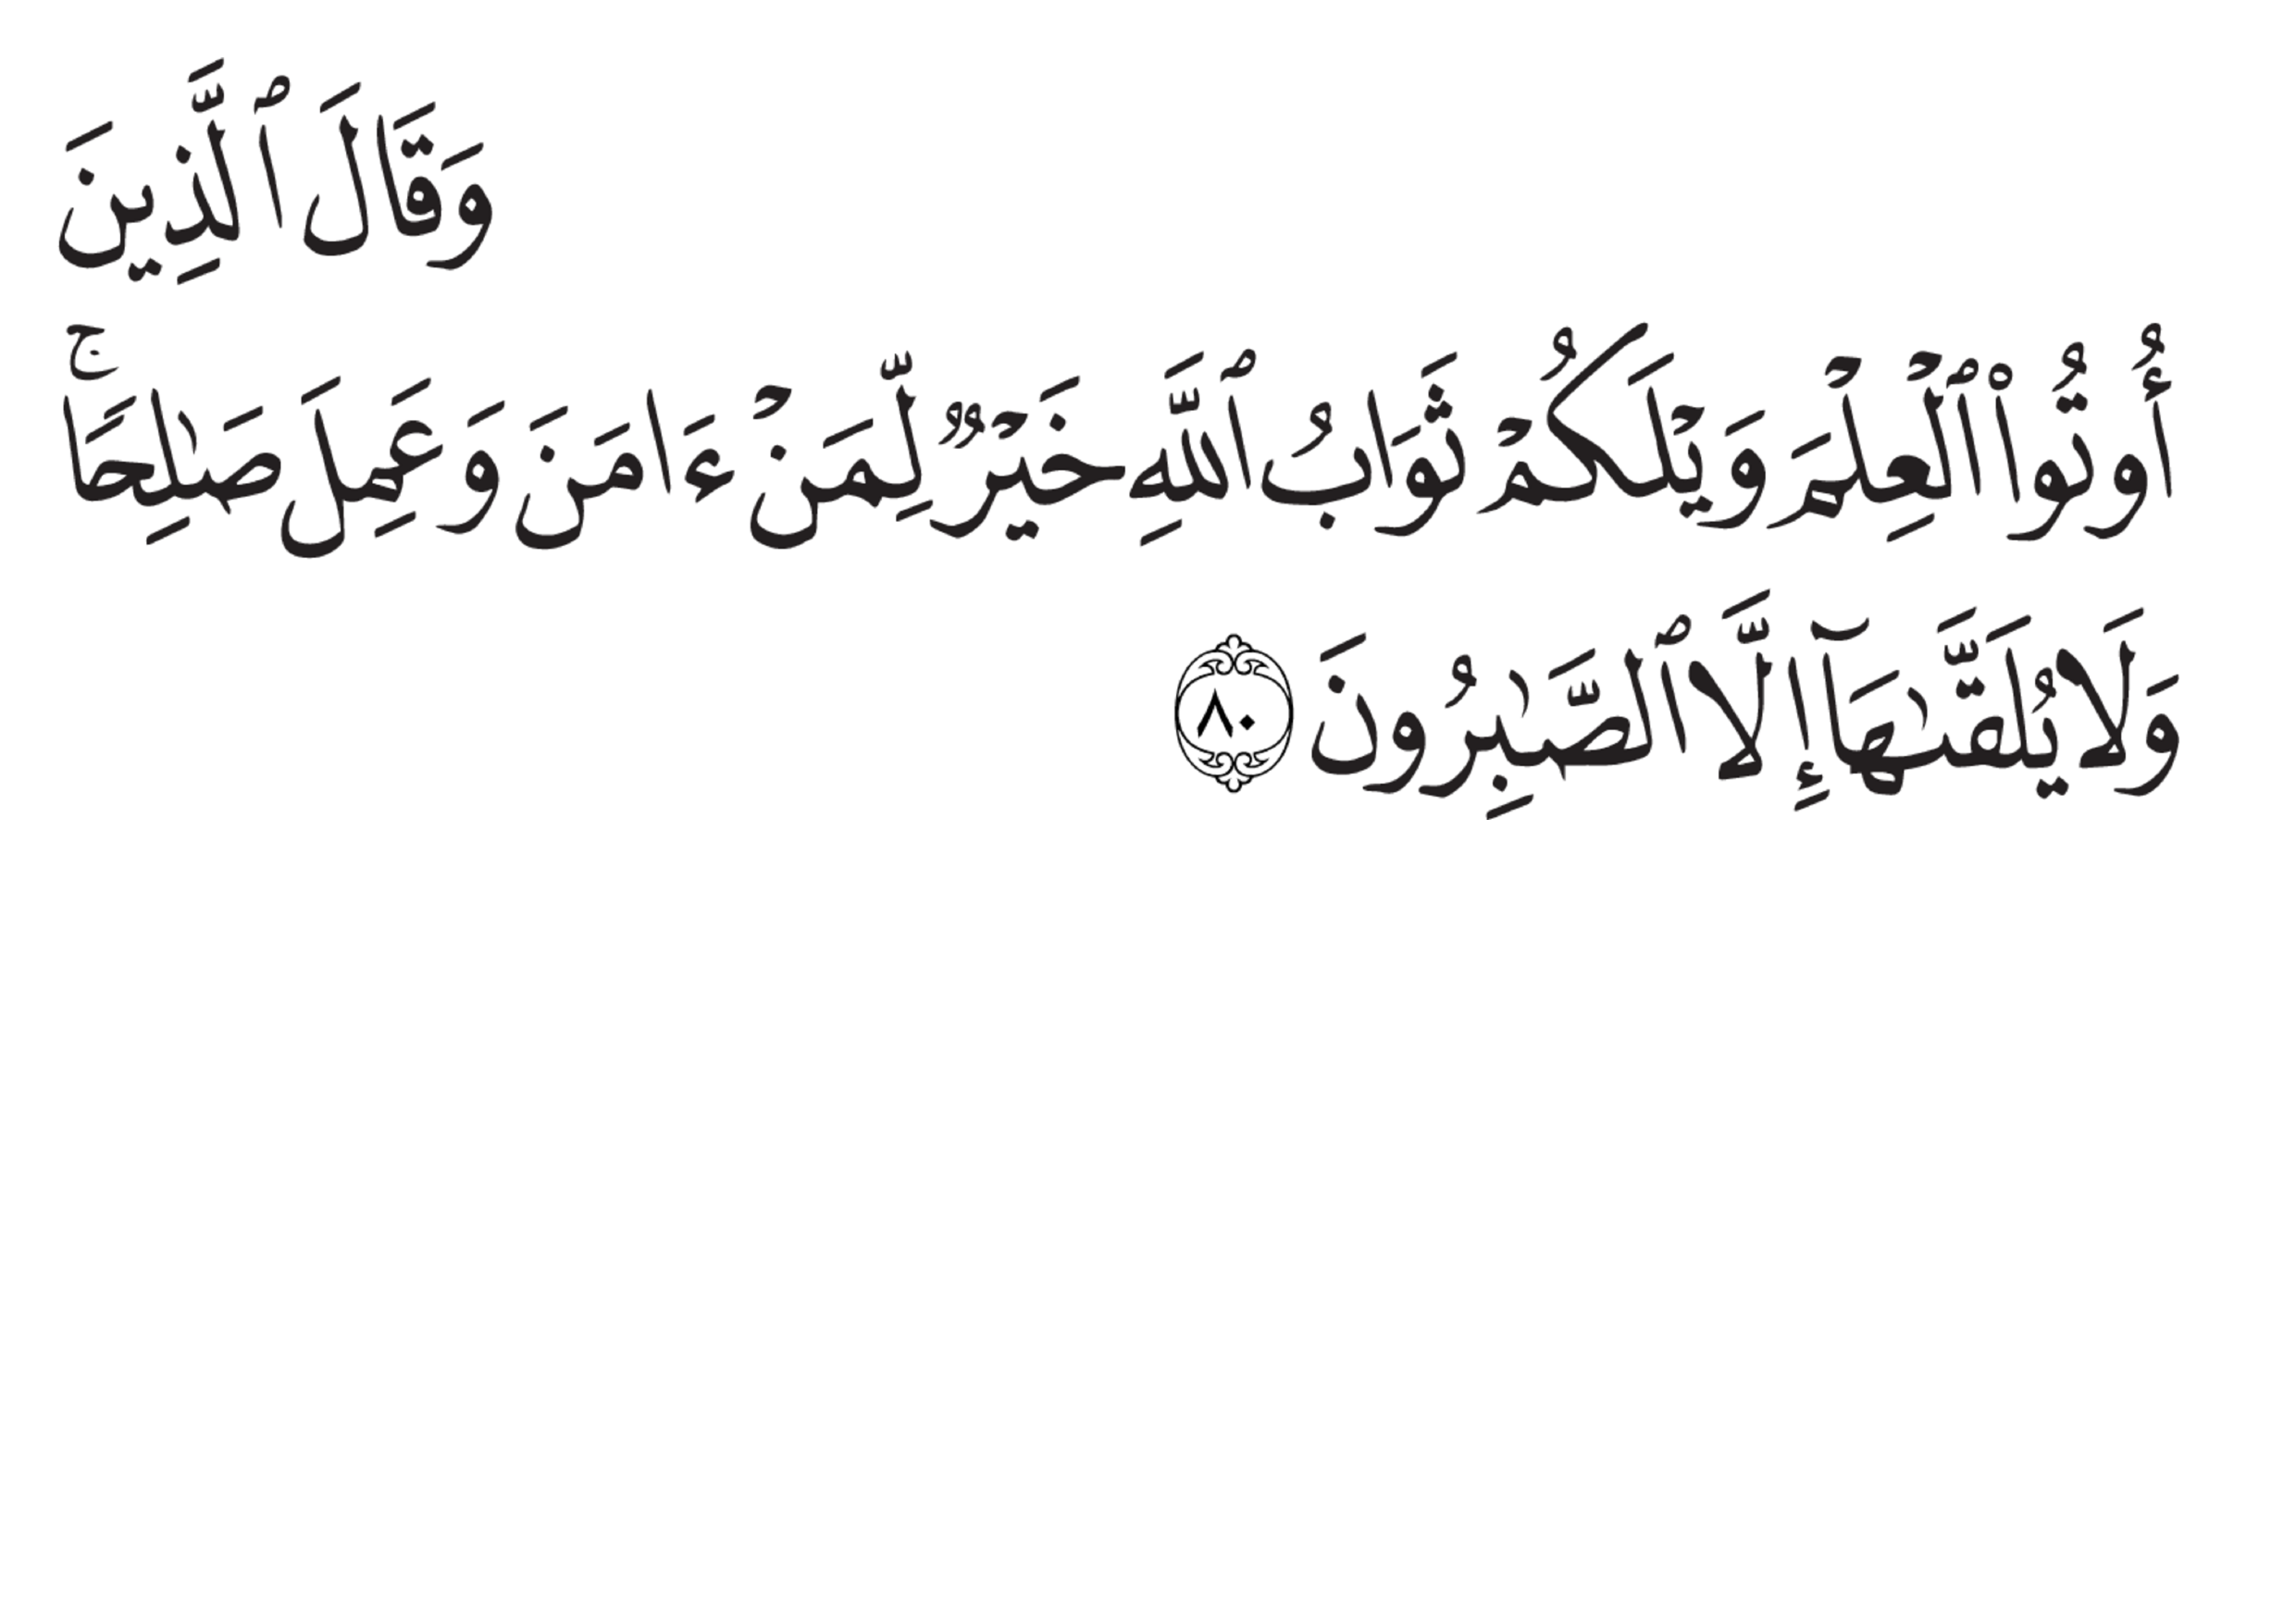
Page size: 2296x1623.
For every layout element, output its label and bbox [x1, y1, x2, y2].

picture [57, 57, 2179, 820]
